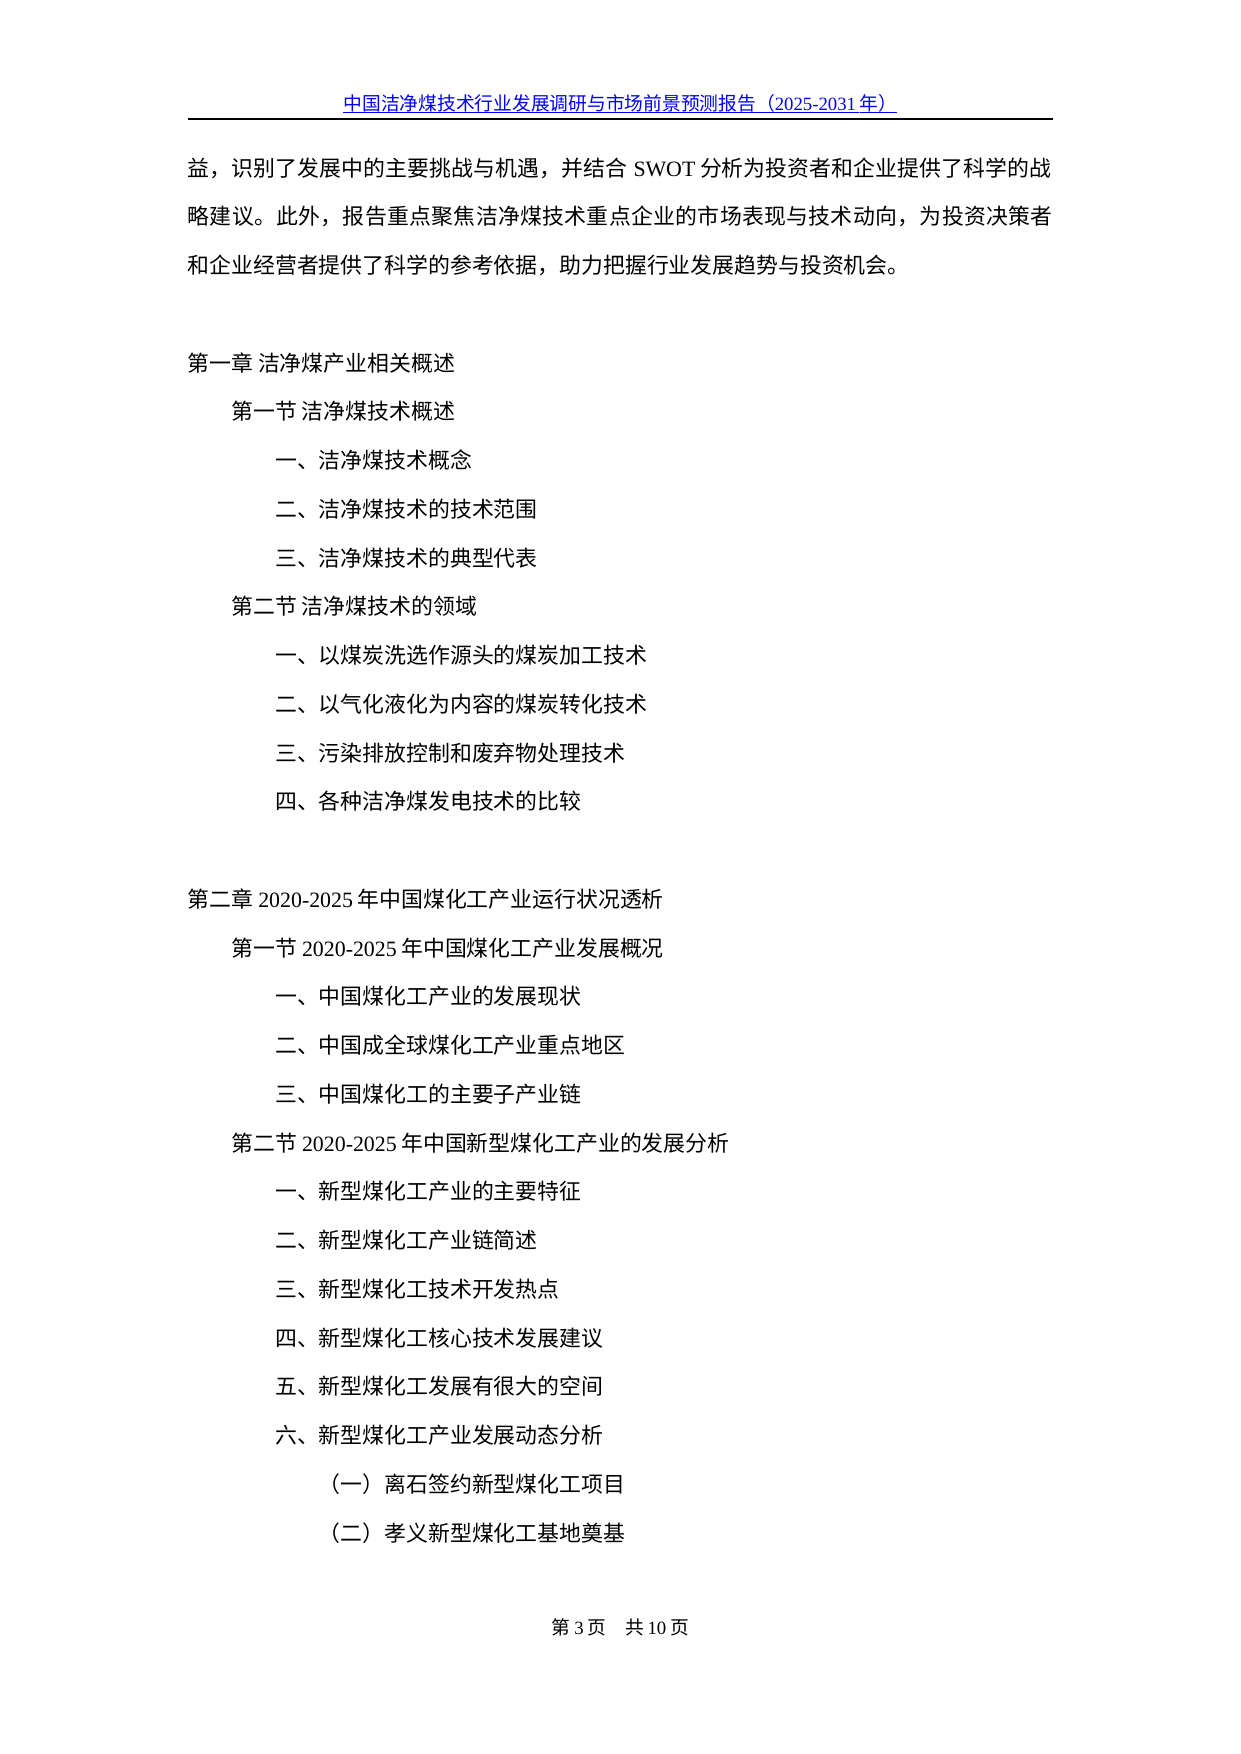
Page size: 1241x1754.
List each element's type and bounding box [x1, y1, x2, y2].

text [187, 150, 1053, 1548]
